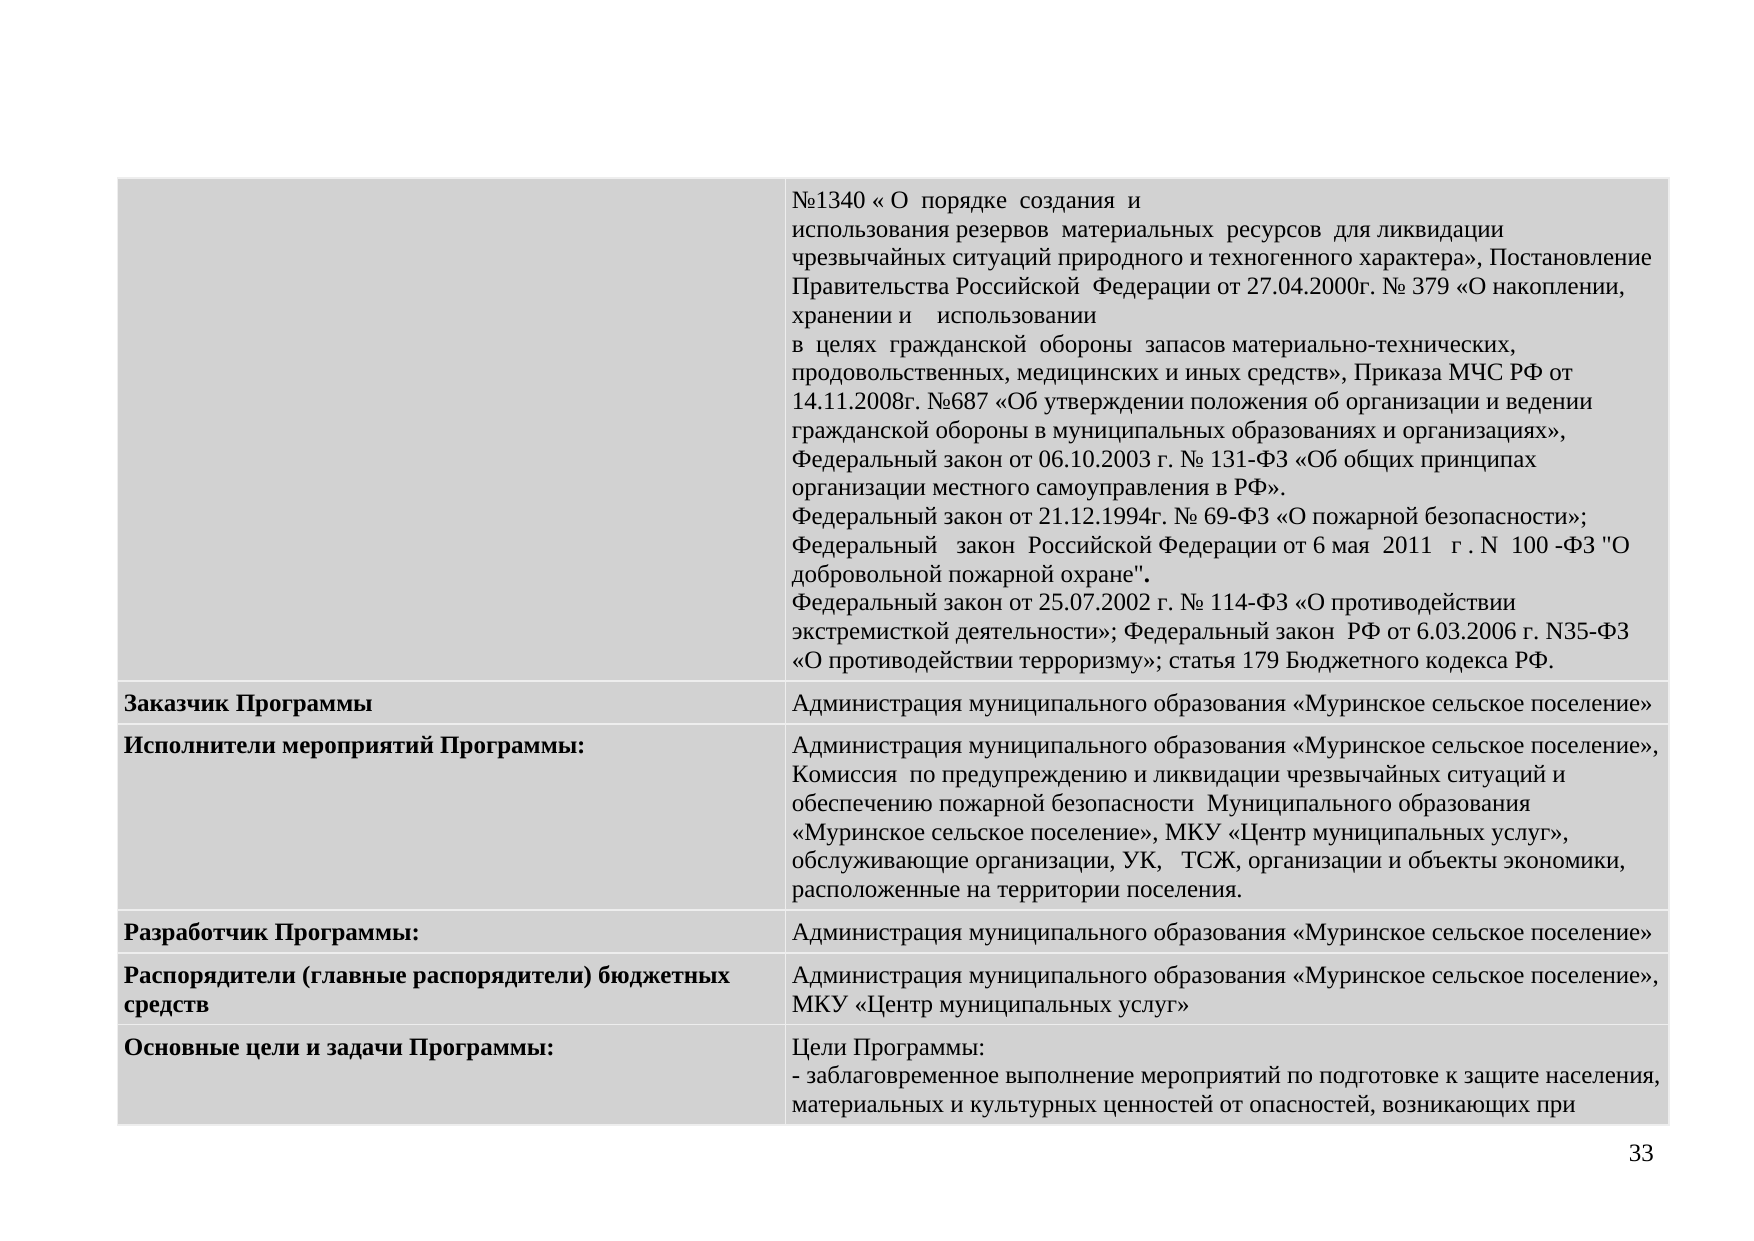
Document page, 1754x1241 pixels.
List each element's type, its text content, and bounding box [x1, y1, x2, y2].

table_cell Разработчик Программы: [118, 911, 785, 952]
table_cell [118, 1025, 785, 1124]
table_cell Администрация муниципального образования «Муринское сельское поселение», Комиссия по предупреждению и ликвидации чрезвычайных ситуаций и обеспечению пожарной безопасности Муниципального образования «Муринское сельское поселение», МКУ «Центр муниципальных услуг», обслуживающие организации, УК, ТСЖ, организации и объекты экономики, расположенные на территории поселения. [786, 725, 1668, 909]
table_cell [786, 179, 1668, 680]
table_cell Администрация муниципального образования «Муринское сельское поселение», МКУ «Центр муниципальных услуг» [786, 954, 1668, 1024]
table_cell Распорядители (главные распорядители) бюджетных средств [118, 954, 785, 1024]
table_cell Исполнители мероприятий Программы: [118, 725, 785, 909]
table_cell Заказчик Программы [118, 682, 785, 723]
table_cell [118, 179, 785, 680]
table_cell Администрация муниципального образования «Муринское сельское поселение» [786, 682, 1668, 723]
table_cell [786, 1025, 1668, 1124]
table_cell Администрация муниципального образования «Муринское сельское поселение» [786, 911, 1668, 952]
